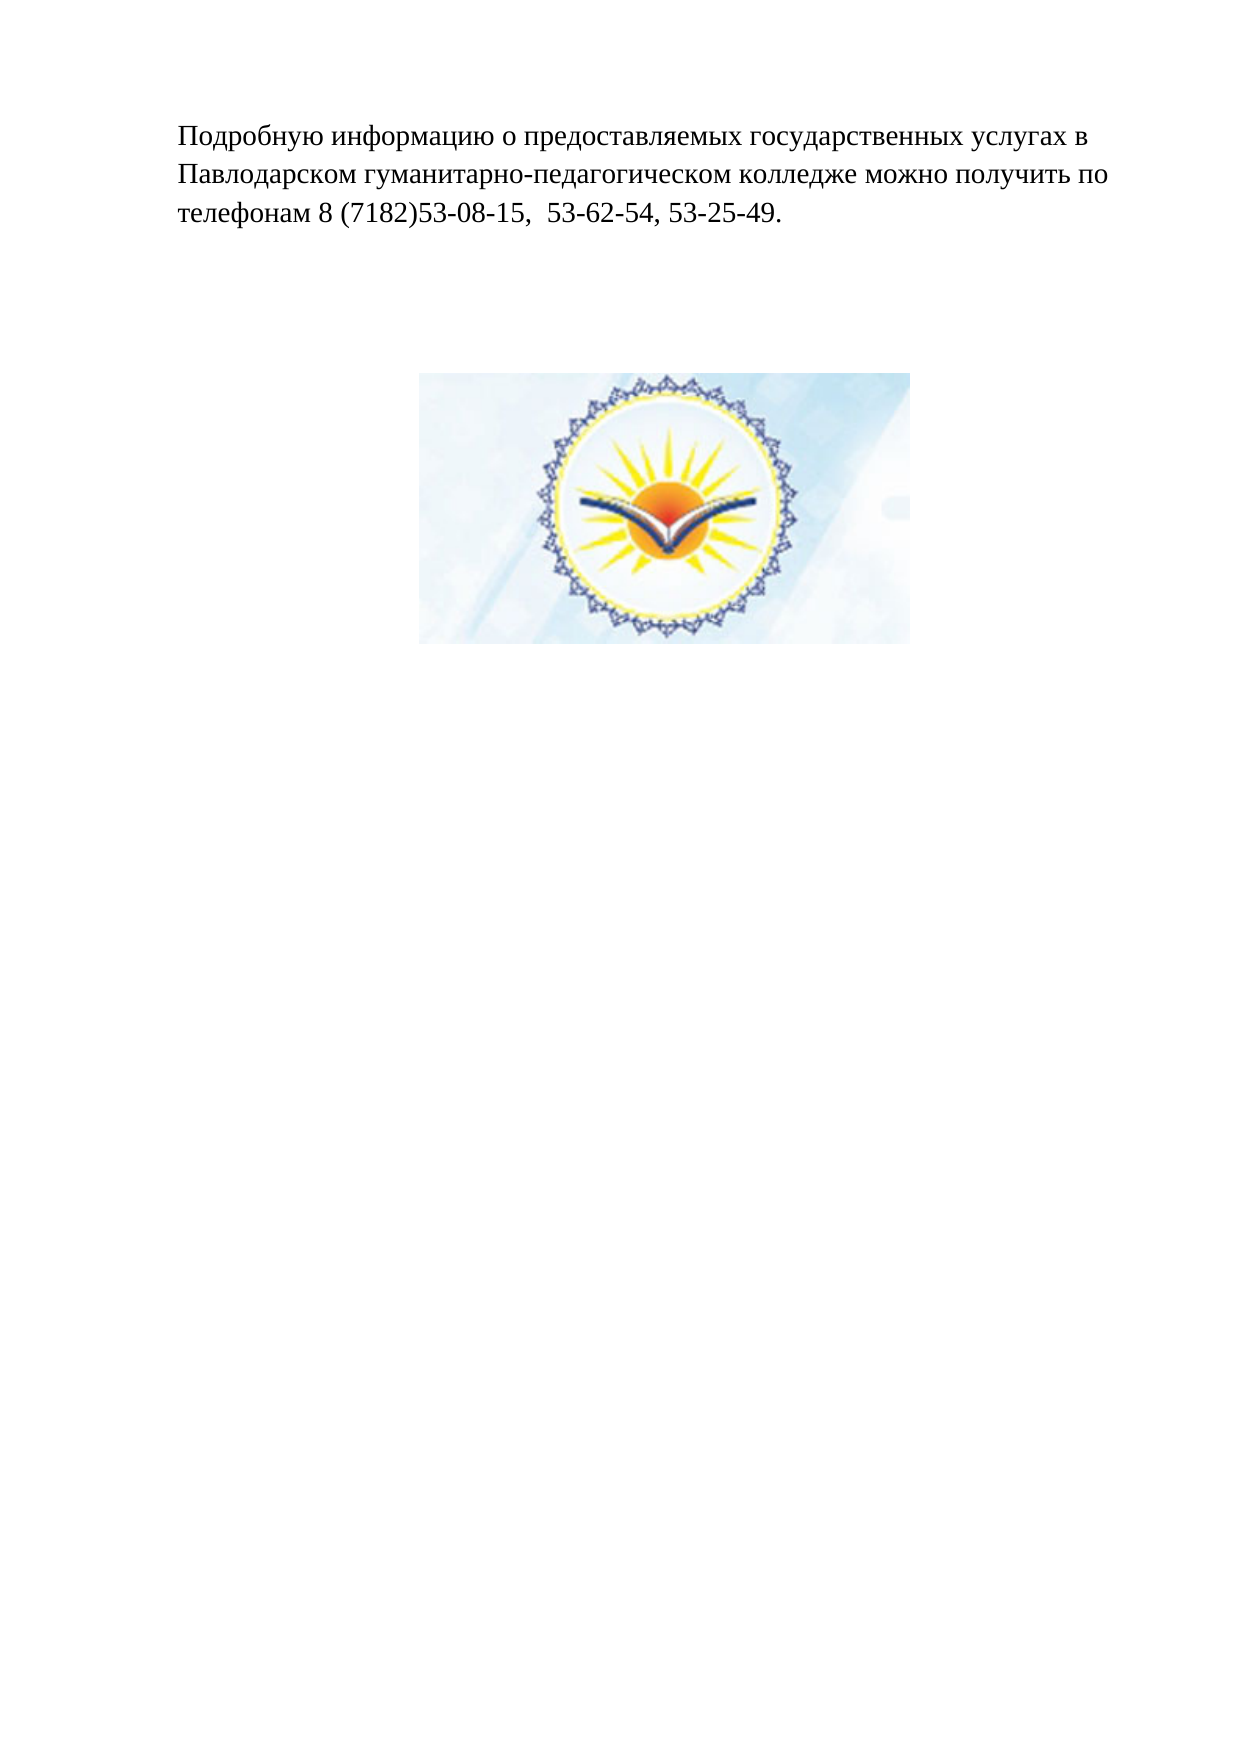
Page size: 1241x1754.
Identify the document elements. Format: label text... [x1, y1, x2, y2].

picture [419, 373, 910, 644]
text Подробную информацию о предоставляемых государственных услугах в Павлодарском гуманитарно-педагогическом колледже можно получить по телефонам 8 (7182)53-08-15, 53-62-54, 53-25-49. [177, 118, 1152, 229]
